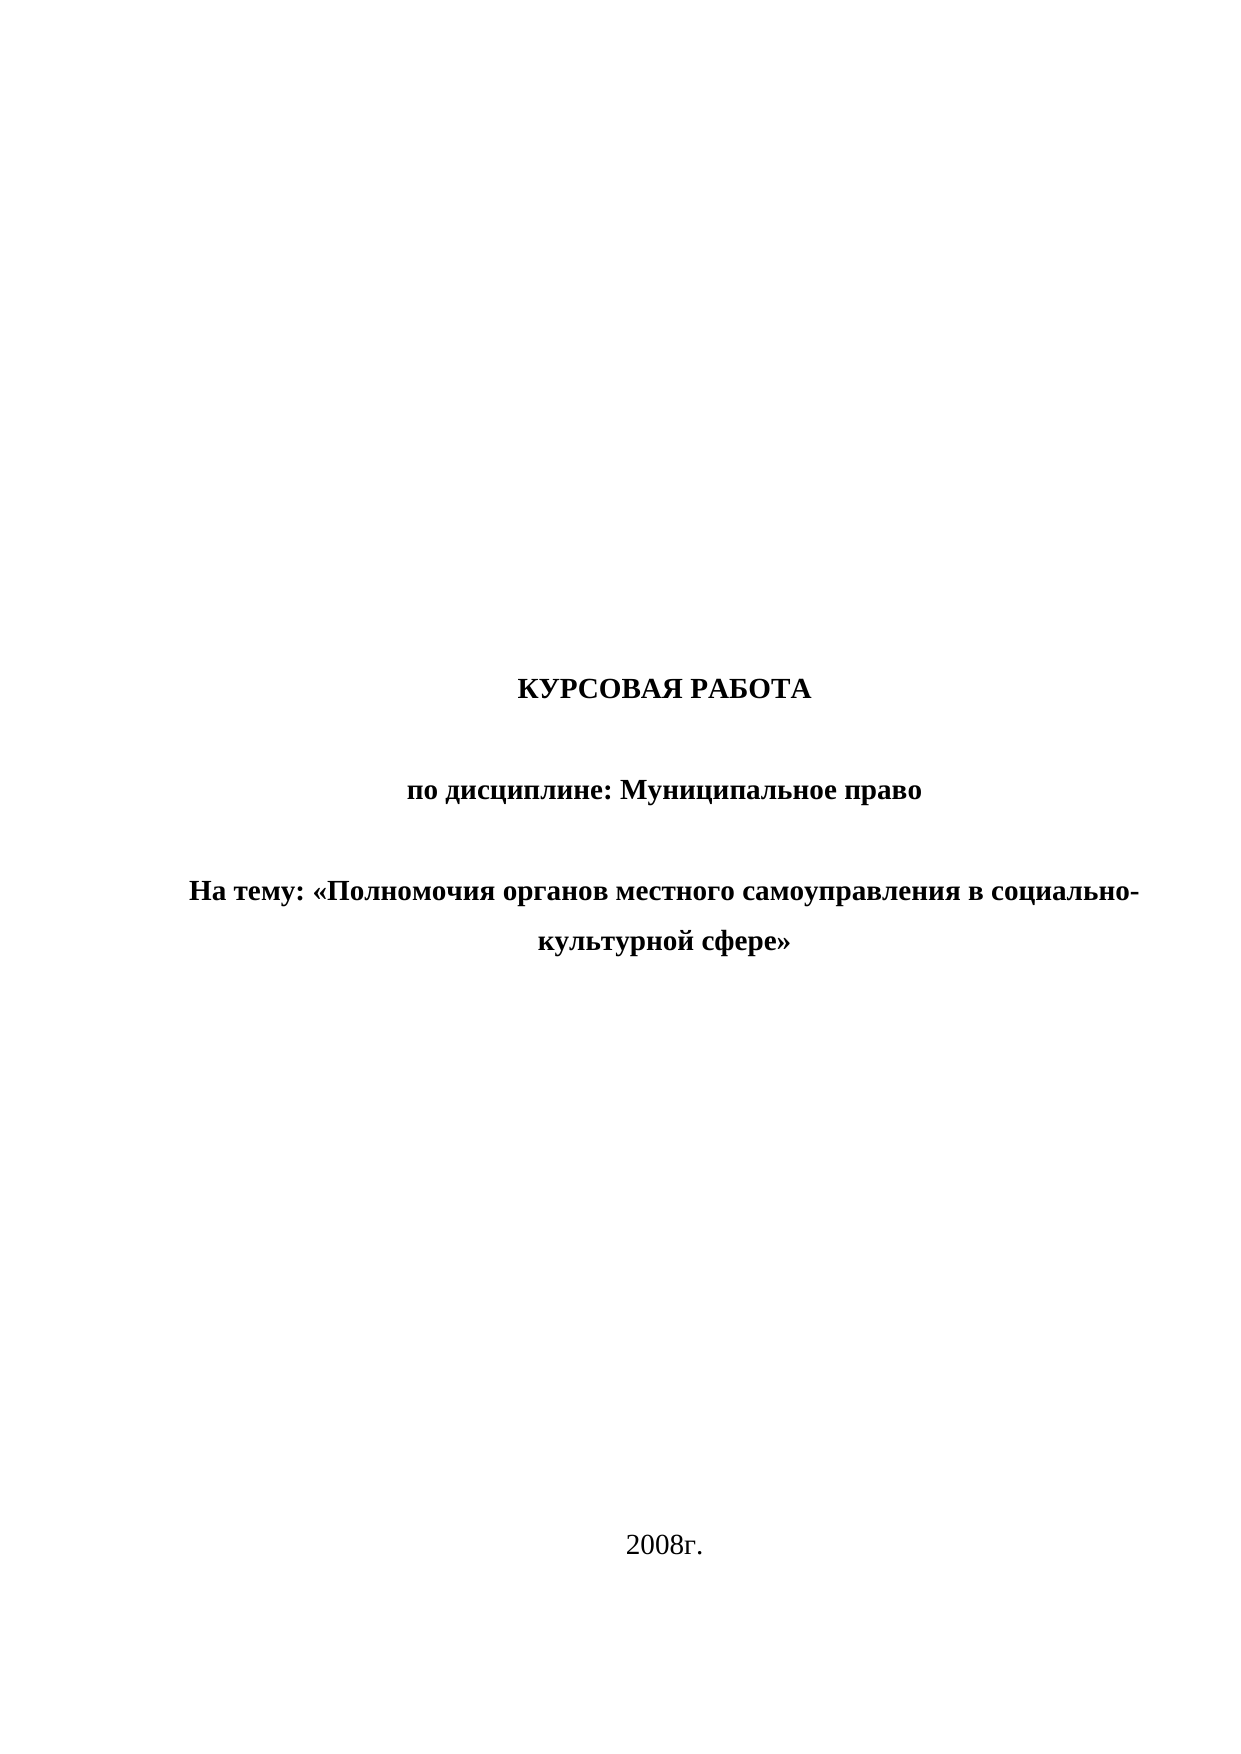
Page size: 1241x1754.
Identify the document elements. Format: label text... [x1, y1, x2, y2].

text по дисциплине: Муниципальное право [177, 772, 1152, 806]
text 2008г. [177, 1527, 1152, 1560]
text КУРСОВАЯ РАБОТА [177, 672, 1152, 705]
text На тему: «Полномочия органов местного самоуправления в социально-культурной сфере» [177, 873, 1152, 957]
